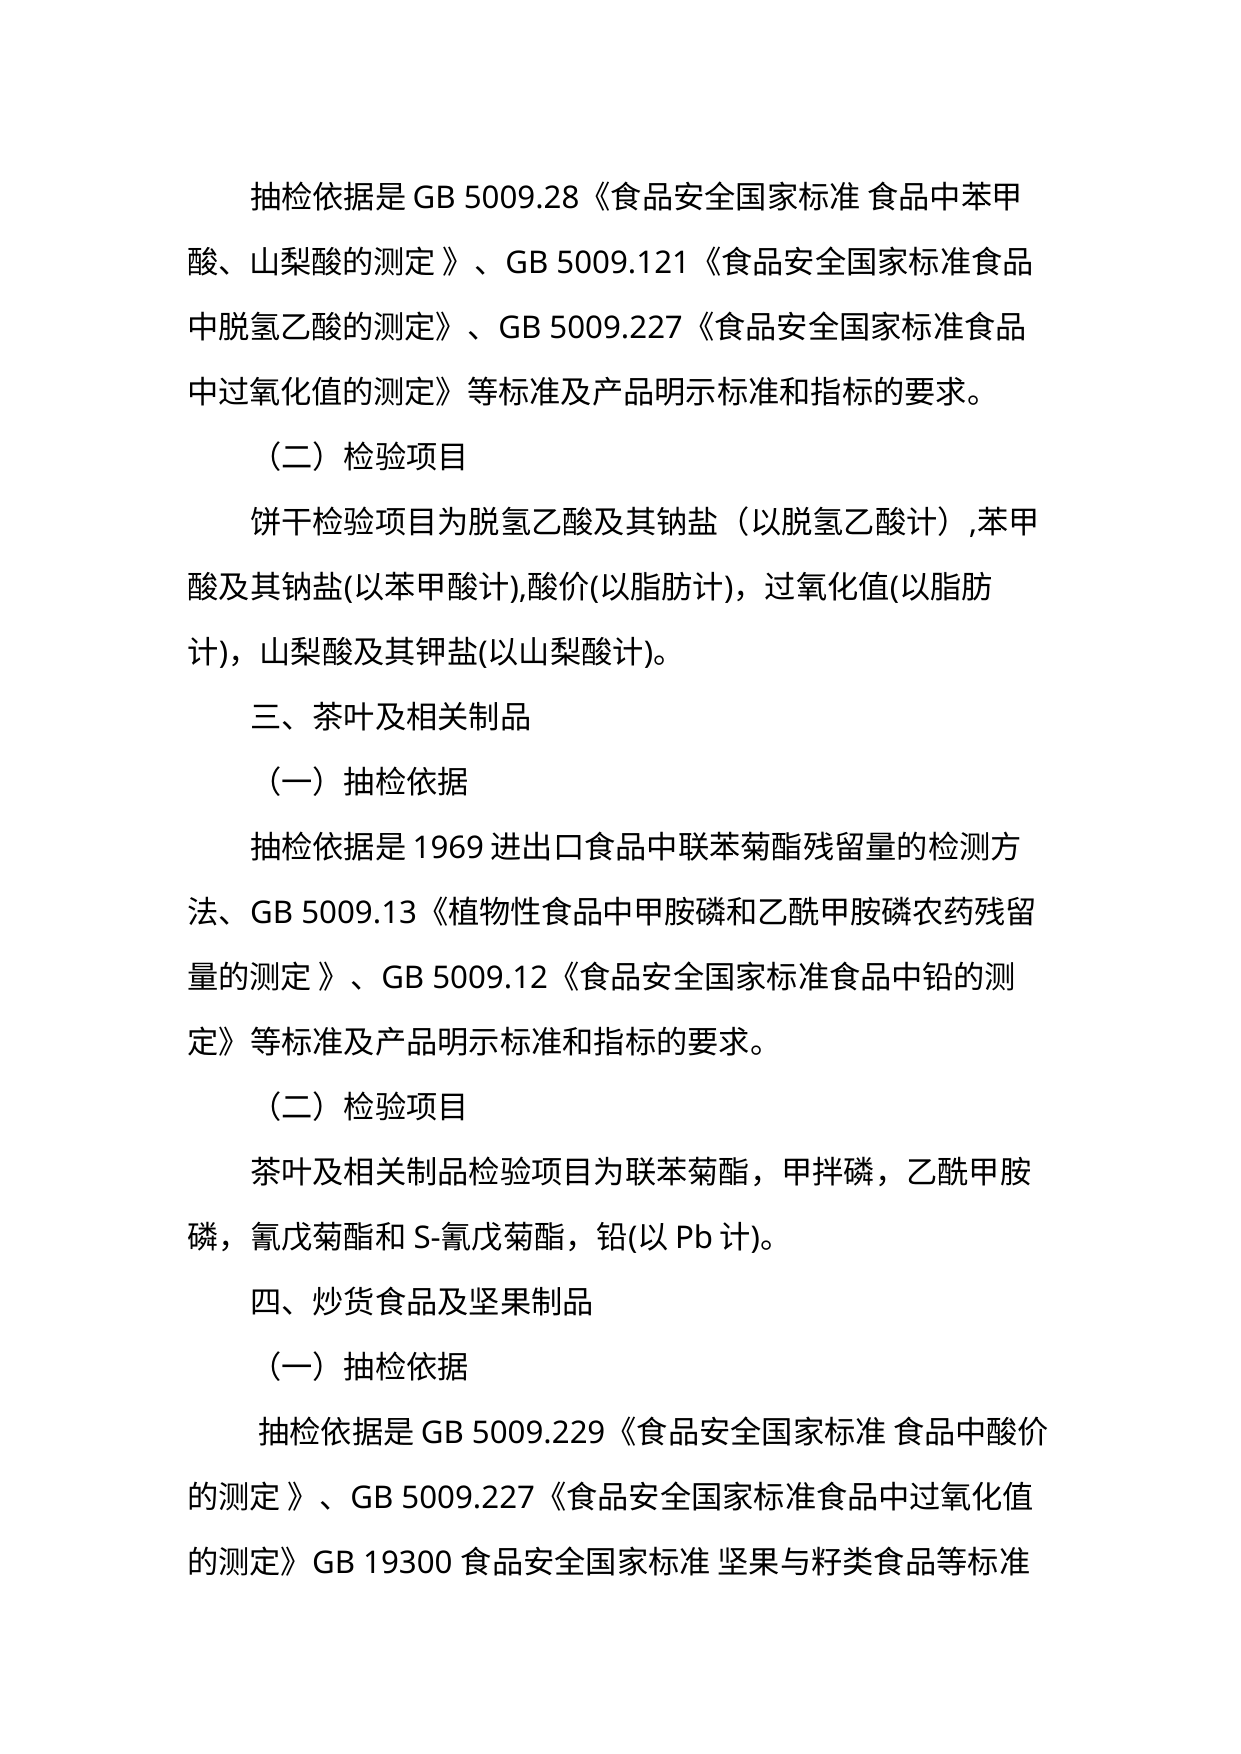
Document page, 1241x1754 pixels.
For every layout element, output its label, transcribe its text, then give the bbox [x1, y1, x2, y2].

list 抽检依据是1969进出口食品中联苯菊酯残留量的检测方法、GB 5009.13《植物性食品中甲胺磷和乙酰甲胺磷农药残留量的测定 》、GB 5009.12《食品安全国家标准食品中铅的测定》等标准及产品明示标准和指标的要求。 [187, 812, 1053, 1072]
list （一）抽检依据 [187, 747, 1053, 812]
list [187, 1397, 1053, 1592]
list 炒货食品及坚果制品 [187, 1267, 1053, 1332]
list 抽检依据是GB 5009.28《食品安全国家标准 食品中苯甲酸、山梨酸的测定 》、GB 5009.121《食品安全国家标准食品中脱氢乙酸的测定》、GB 5009.227《食品安全国家标准食品中过氧化值的测定》等标准及产品明示标准和指标的要求。 [187, 162, 1053, 422]
list 茶叶及相关制品 [187, 682, 1053, 747]
list （二）检验项目 [187, 1072, 1053, 1137]
list 茶叶及相关制品检验项目为联苯菊酯，甲拌磷，乙酰甲胺磷，氰戊菊酯和 S-氰戊菊酯，铅(以Pb计)。 [187, 1137, 1053, 1267]
list 饼干检验项目为脱氢乙酸及其钠盐（以脱氢乙酸计）,苯甲酸及其钠盐(以苯甲酸计),酸价(以脂肪计)，过氧化值(以脂肪计)，山梨酸及其钾盐(以山梨酸计)。 [187, 487, 1053, 682]
list （二）检验项目 [187, 422, 1053, 487]
list （一）抽检依据 [187, 1332, 1053, 1397]
